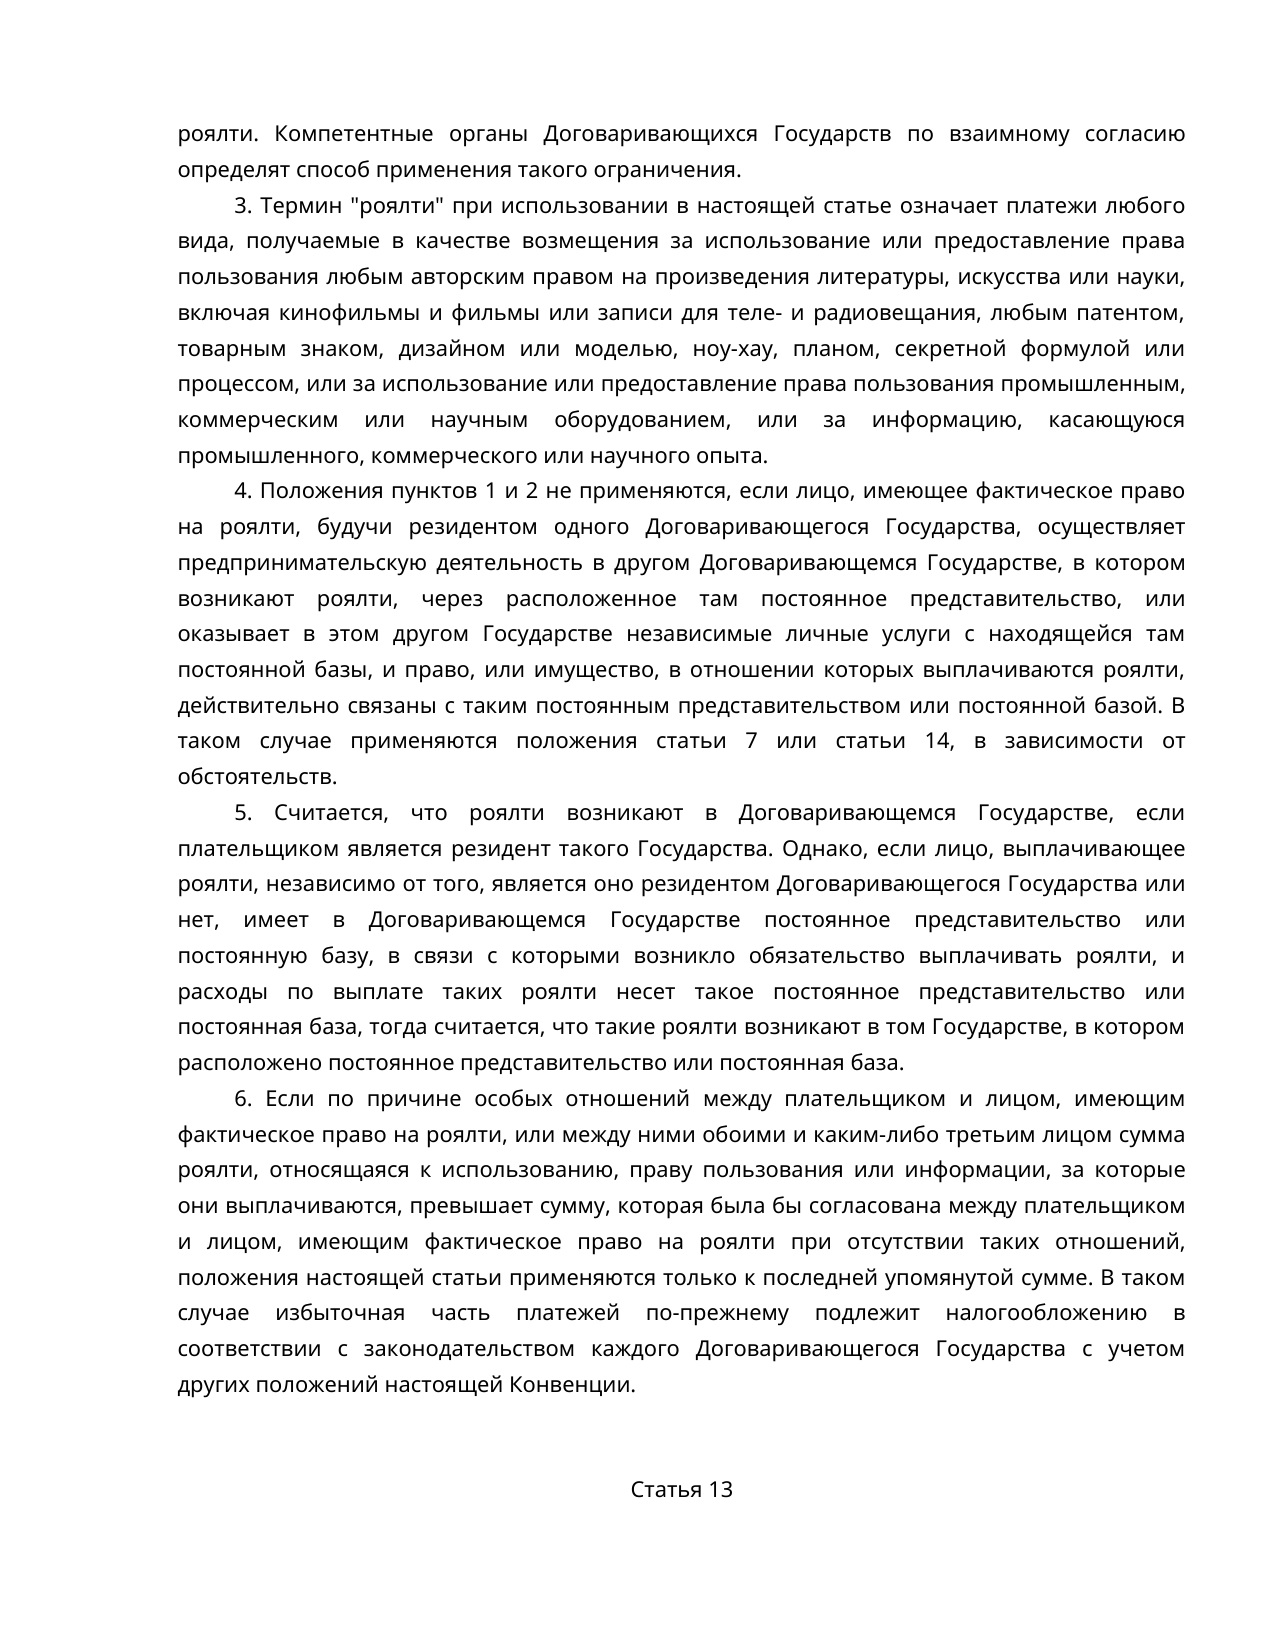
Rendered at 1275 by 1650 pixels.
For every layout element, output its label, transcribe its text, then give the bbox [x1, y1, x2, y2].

text 5. Считается, что роялти возникают в Договаривающемся Государстве, если плательщиком является резидент такого Государства. Однако, если лицо, выплачивающее роялти, независимо от того, является оно резидентом Договаривающегося Государства или нет, имеет в Договаривающемся Государстве постоянное представительство или постоянную базу, в связи с которыми возникло обязательство выплачивать роялти, и расходы по выплате таких роялти несет такое постоянное представительство или постоянная база, тогда считается, что такие роялти возникают в том Государстве, в котором расположено постоянное представительство или постоянная база. [177, 797, 1186, 1077]
text 4. Положения пунктов 1 и 2 не применяются, если лицо, имеющее фактическое право на роялти, будучи резидентом одного Договаривающегося Государства, осуществляет предпринимательскую деятельность в другом Договаривающемся Государстве, в котором возникают роялти, через расположенное там постоянное представительство, или оказывает в этом другом Государстве независимые личные услуги с находящейся там постоянной базы, и право, или имущество, в отношении которых выплачиваются роялти, действительно связаны с таким постоянным представительством или постоянной базой. В таком случае применяются положения статьи 7 или статьи 14, в зависимости от обстоятельств. [177, 475, 1186, 791]
text 3. Термин "роялти" при использовании в настоящей статье означает платежи любого вида, получаемые в качестве возмещения за использование или предоставление права пользования любым авторским правом на произведения литературы, искусства или науки, включая кинофильмы и фильмы или записи для теле- и радиовещания, любым патентом, товарным знаком, дизайном или моделью, ноу-хау, планом, секретной формулой или процессом, или за использование или предоставление права пользования промышленным, коммерческим или научным оборудованием, или за информацию, касающуюся промышленного, коммерческого или научного опыта. [177, 189, 1186, 469]
text Статья 13 [177, 1474, 1186, 1504]
text 6. Если по причине особых отношений между плательщиком и лицом, имеющим фактическое право на роялти, или между ними обоими и каким-либо третьим лицом сумма роялти, относящаяся к использованию, праву пользования или информации, за которые они выплачиваются, превышает сумму, которая была бы согласована между плательщиком и лицом, имеющим фактическое право на роялти при отсутствии таких отношений, положения настоящей статьи применяются только к последней упомянутой сумме. В таком случае избыточная часть платежей по-прежнему подлежит налогообложению в соответствии с законодательством каждого Договаривающегося Государства с учетом других положений настоящей Конвенции. [177, 1083, 1186, 1398]
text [177, 118, 1186, 184]
